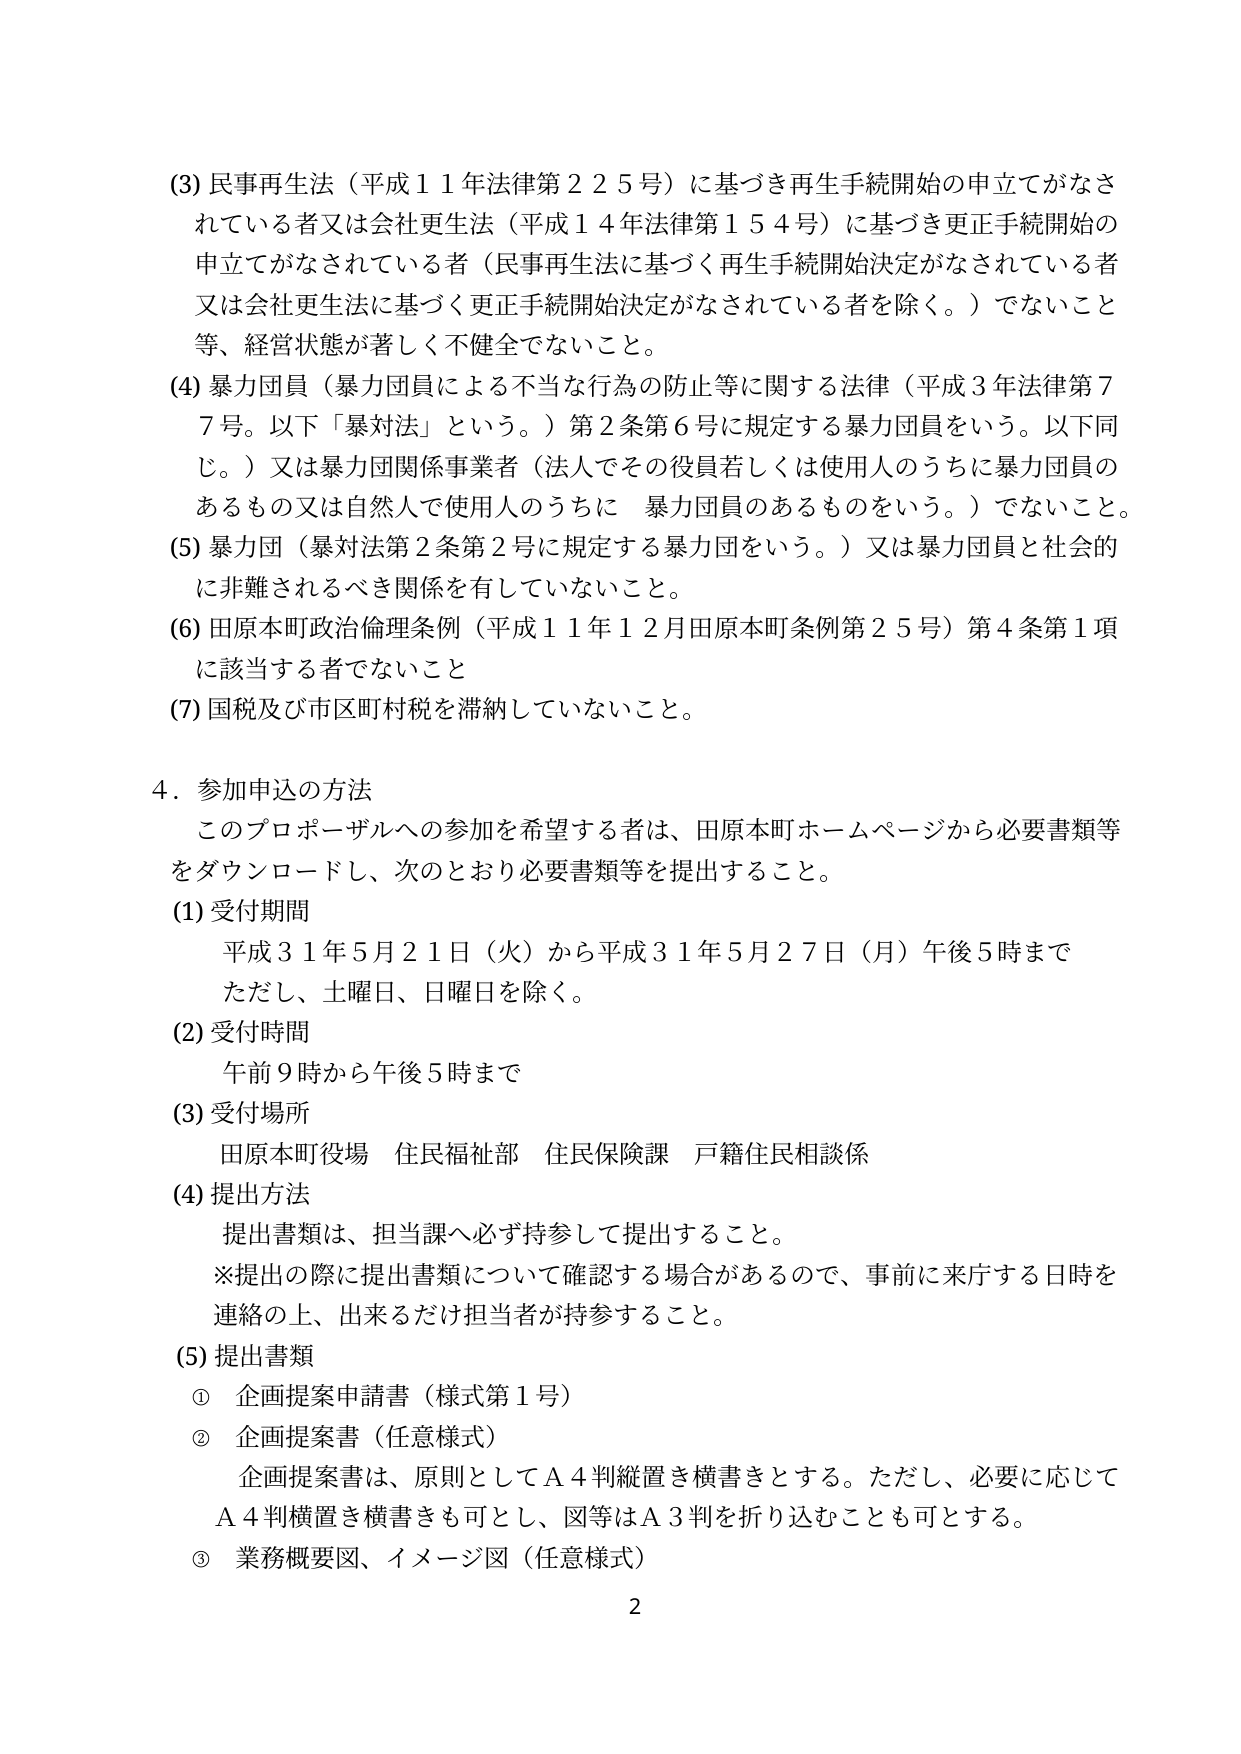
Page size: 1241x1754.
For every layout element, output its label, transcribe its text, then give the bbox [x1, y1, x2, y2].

text 平成３１年５月２１日（火）から平成３１年５月２７日（月）午後５時まで [148, 930, 1122, 970]
text (3) 民事再生法（平成１１年法律第２２５号）に基づき再生手続開始の申立てがなされている者又は会社更生法（平成１４年法律第１５４号）に基づき更正手続開始の申立てがなされている者（民事再生法に基づく再生手続開始決定がなされている者又は会社更生法に基づく更正手続開始決定がなされている者を除く。）でないこと等、経営状態が著しく不健全でないこと。 [169, 162, 1122, 364]
text (4) 提出方法 [148, 1172, 1122, 1213]
text (1) 受付期間 [148, 889, 1122, 930]
text (4) 暴力団員（暴力団員による不当な行為の防止等に関する法律（平成３年法律第７７号。以下「暴対法」という。）第２条第６号に規定する暴力団員をいう。以下同じ。）又は暴力団関係事業者（法人でその役員若しくは使用人のうちに暴力団員のあるもの又は自然人で使用人のうちに 暴力団員のあるものをいう。）でないこと。 [169, 364, 1122, 526]
text (7) 国税及び市区町村税を滞納していないこと。 [169, 687, 1122, 728]
text 企画提案書は、原則としてＡ４判縦置き横書きとする。ただし、必要に応じてＡ４判横置き横書きも可とし、図等はＡ３判を折り込むことも可とする。 [213, 1455, 1122, 1536]
text (3) 受付場所 [148, 1092, 1122, 1132]
text (5) 暴力団（暴対法第２条第２号に規定する暴力団をいう。）又は暴力団員と社会的に非難されるべき関係を有していないこと。 [169, 526, 1122, 607]
text ③ 業務概要図、イメージ図（任意様式） [191, 1536, 1122, 1577]
text このプロポーザルへの参加を希望する者は、田原本町ホームページから必要書類等をダウンロードし、次のとおり必要書類等を提出すること。 [169, 809, 1122, 889]
text ① 企画提案申請書（様式第１号） [191, 1374, 1122, 1415]
text (2) 受付時間 [148, 1011, 1122, 1051]
text 田原本町役場 住民福祉部 住民保険課 戸籍住民相談係 [169, 1132, 1122, 1172]
text ② 企画提案書（任意様式） [191, 1415, 1122, 1455]
text 午前９時から午後５時まで [148, 1051, 1122, 1092]
text (5) 提出書類 [169, 1334, 1122, 1374]
text (6) 田原本町政治倫理条例（平成１１年１２月田原本町条例第２５号）第４条第１項に該当する者でないこと [169, 607, 1122, 687]
text ※提出の際に提出書類について確認する場合があるので、事前に来庁する日時を連絡の上、出来るだけ担当者が持参すること。 [213, 1253, 1122, 1334]
text ただし、土曜日、日曜日を除く。 [148, 970, 1122, 1011]
text ４．参加申込の方法 [148, 768, 1122, 809]
text 提出書類は、担当課へ必ず持参して提出すること。 [148, 1213, 1122, 1253]
